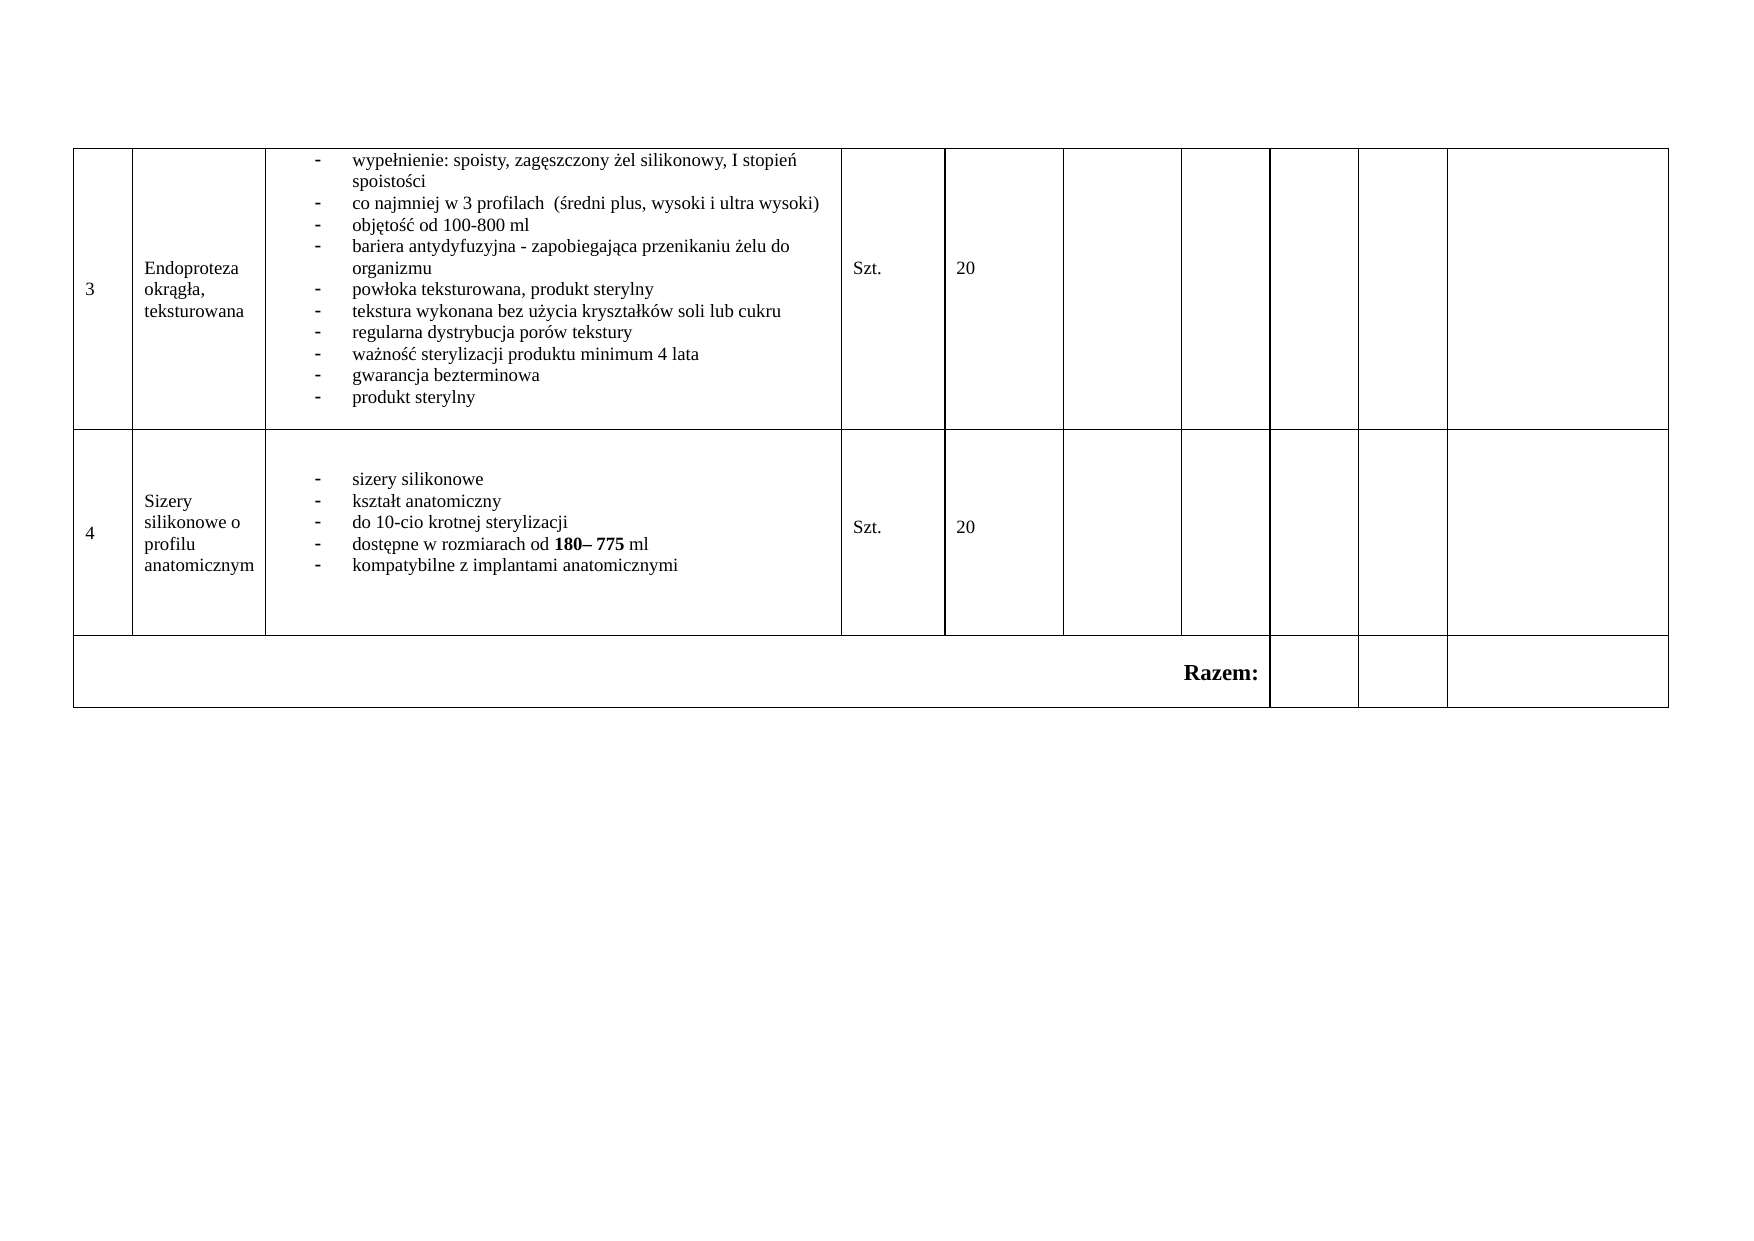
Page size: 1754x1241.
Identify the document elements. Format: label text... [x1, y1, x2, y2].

table_cell [1448, 636, 1668, 707]
table_cell [1064, 149, 1181, 429]
table_cell 20 [946, 430, 1063, 635]
table_cell [1064, 430, 1181, 635]
table_cell [1359, 149, 1447, 429]
table_cell sizery silikonowe kształt anatomiczny do 10-cio krotnej sterylizacji dostępne w rozmiarach od 180– 775 ml kompatybilne z implantami anatomicznymi [266, 430, 841, 635]
table_cell wypełnienie: spoisty, zagęszczony żel silikonowy, I stopień spoistości co najmniej w 3 profilach (średni plus, wysoki i ultra wysoki) objętość od 100-800 ml bariera antydyfuzyjna - zapobiegająca przenikaniu żelu do organizmu powłoka teksturowana, produkt sterylny tekstura wykonana bez użycia kryształków soli lub cukru regularna dystrybucja porów tekstury ważność sterylizacji produktu minimum 4 lata gwarancja bezterminowa produkt sterylny [266, 149, 841, 429]
table_cell Sizery silikonowe o profilu anatomicznym [133, 430, 265, 635]
table_cell 3 [74, 149, 132, 429]
table_cell [1271, 636, 1358, 707]
table_cell [1182, 149, 1269, 429]
table_cell Endoproteza okrągła, teksturowana [133, 149, 265, 429]
table_cell 20 [946, 149, 1063, 429]
table_cell Razem: [74, 636, 1269, 707]
table_cell [1359, 430, 1447, 635]
table_cell [1271, 430, 1358, 635]
table_cell [1271, 149, 1358, 429]
table_cell 4 [74, 430, 132, 635]
table_cell [1359, 636, 1447, 707]
table_cell Szt. [842, 149, 944, 429]
table_cell Szt. [842, 430, 944, 635]
table_cell [1182, 430, 1269, 635]
table_cell [1448, 430, 1668, 635]
table_cell [1448, 149, 1668, 429]
